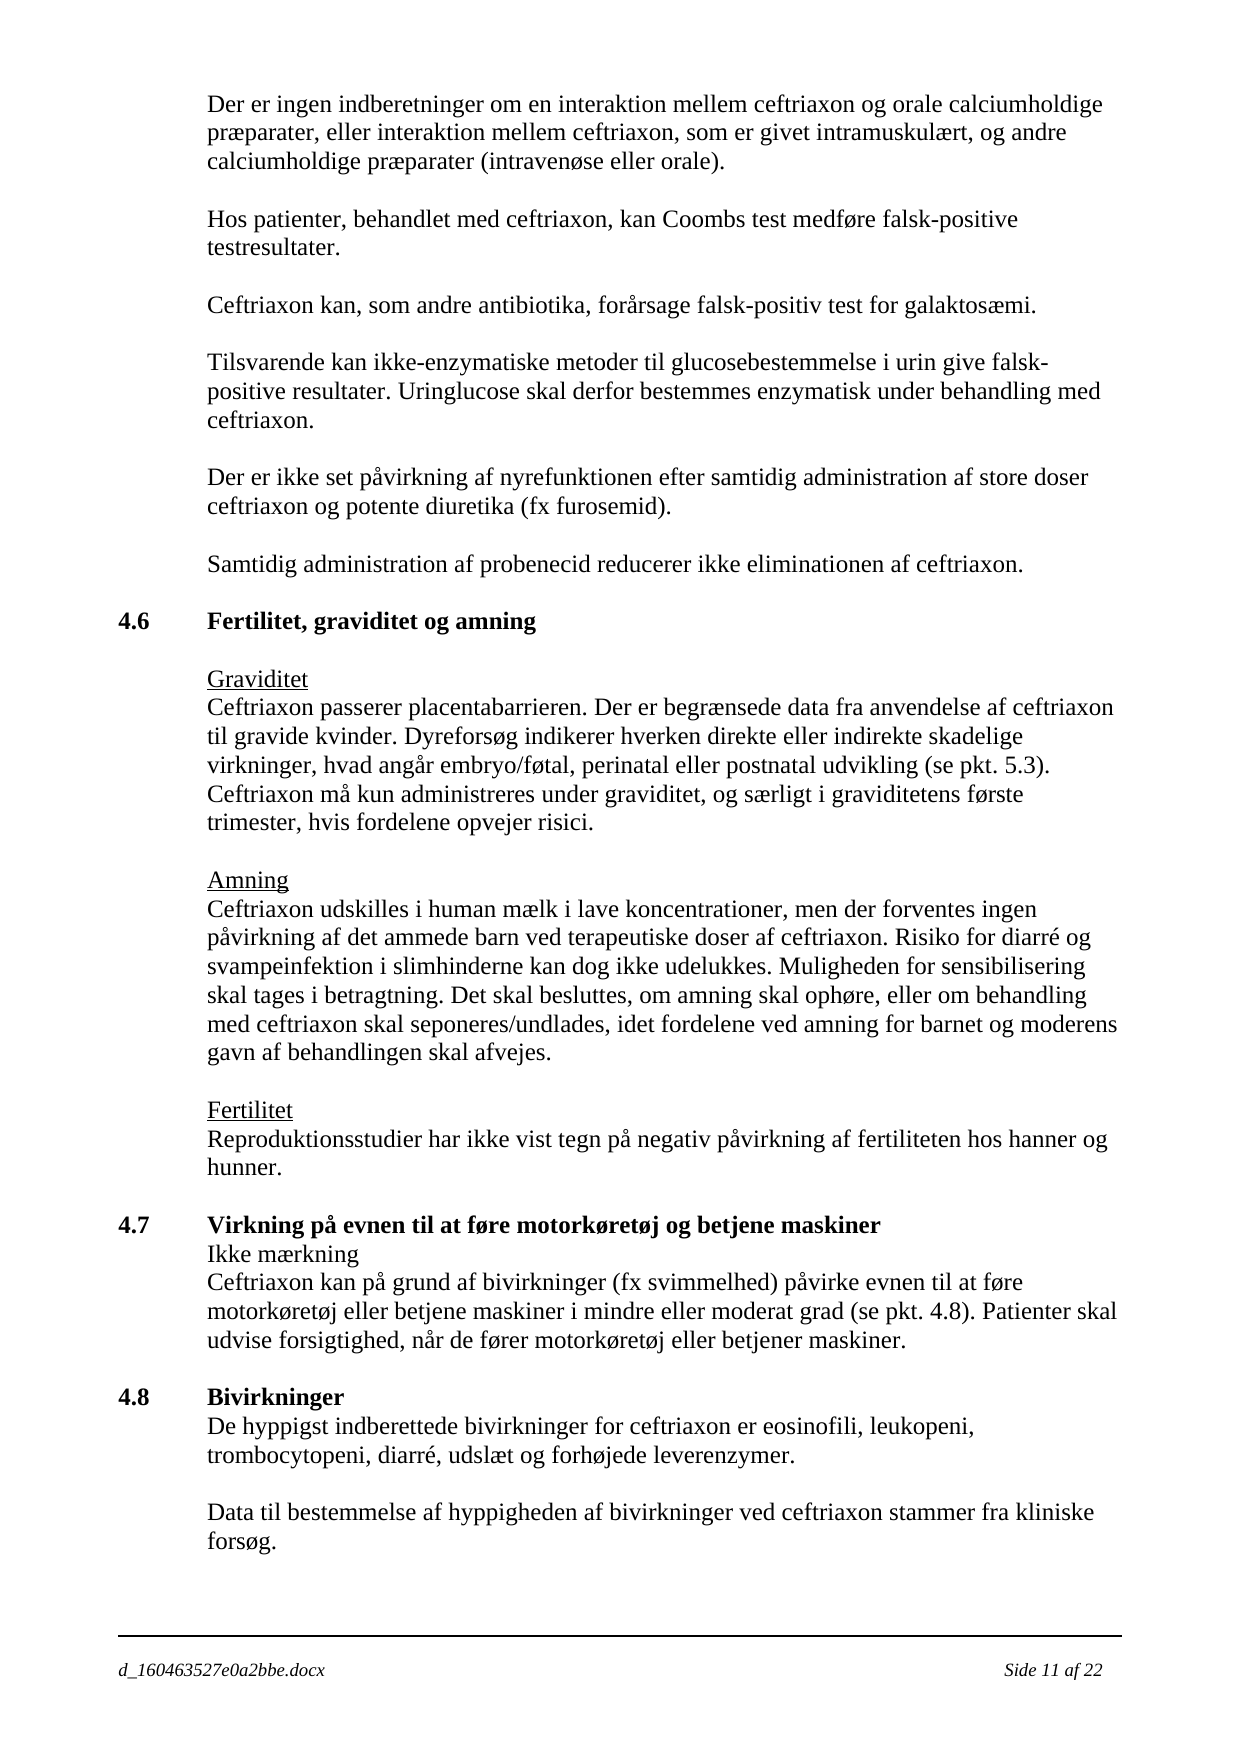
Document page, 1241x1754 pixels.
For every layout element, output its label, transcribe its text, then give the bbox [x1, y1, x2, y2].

text Der er ingen indberetninger om en interaktion mellem ceftriaxon og orale calciumholdige præparater, eller interaktion mellem ceftriaxon, som er givet intramuskulært, og andre calciumholdige præparater (intravenøse eller orale). [207, 89, 1122, 175]
text Ikke mærkning [207, 1239, 1122, 1267]
text Graviditet [207, 664, 1122, 692]
text Data til bestemmelse af hyppigheden af bivirkninger ved ceftriaxon stammer fra kliniske forsøg. [207, 1497, 1122, 1555]
text Hos patienter, behandlet med ceftriaxon, kan Coombs test medføre falsk-positive testresultater. [207, 204, 1122, 261]
text Ceftriaxon passerer placentabarrieren. Der er begrænsede data fra anvendelse af ceftriaxon til gravide kvinder. Dyreforsøg indikerer hverken direkte eller indirekte skadelige virkninger, hvad angår embryo/føtal, perinatal eller postnatal udvikling (se pkt. 5.3). Ceftriaxon må kun administreres under graviditet, og særligt i graviditetens første trimester, hvis fordelene opvejer risici. [207, 692, 1122, 836]
text Ceftriaxon kan, som andre antibiotika, forårsage falsk-positiv test for galaktosæmi. [207, 290, 1122, 319]
text Fertilitet [207, 1095, 1122, 1124]
text 4.6 Fertilitet, graviditet og amning [118, 606, 1122, 635]
text 4.7 Virkning på evnen til at føre motorkøretøj og betjene maskiner [118, 1210, 1122, 1239]
text De hyppigst indberettede bivirkninger for ceftriaxon er eosinofili, leukopeni, trombocytopeni, diarré, udslæt og forhøjede leverenzymer. [207, 1411, 1122, 1469]
text Ceftriaxon kan på grund af bivirkninger (fx svimmelhed) påvirke evnen til at føre motorkøretøj eller betjene maskiner i mindre eller moderat grad (se pkt. 4.8). Patienter skal udvise forsigtighed, når de fører motorkøretøj eller betjener maskiner. [207, 1267, 1122, 1354]
text Ceftriaxon udskilles i human mælk i lave koncentrationer, men der forventes ingen påvirkning af det ammede barn ved terapeutiske doser af ceftriaxon. Risiko for diarré og svampeinfektion i slimhinderne kan dog ikke udelukkes. Muligheden for sensibilisering skal tages i betragtning. Det skal besluttes, om amning skal ophøre, eller om behandling med ceftriaxon skal seponeres/undlades, idet fordelene ved amning for barnet og moderens gavn af behandlingen skal afvejes. [207, 894, 1122, 1066]
text Reproduktionsstudier har ikke vist tegn på negativ påvirkning af fertiliteten hos hanner og hunner. [207, 1124, 1122, 1181]
text Der er ikke set påvirkning af nyrefunktionen efter samtidig administration af store doser ceftriaxon og potente diuretika (fx furosemid). [207, 462, 1122, 520]
text Tilsvarende kan ikke-enzymatiske metoder til glucosebestemmelse i urin give falsk-positive resultater. Uringlucose skal derfor bestemmes enzymatisk under behandling med ceftriaxon. [207, 347, 1122, 434]
text Amning [207, 865, 1122, 894]
text 4.8 Bivirkninger [118, 1382, 1122, 1411]
text Samtidig administration af probenecid reducerer ikke eliminationen af ceftriaxon. [207, 549, 1122, 577]
